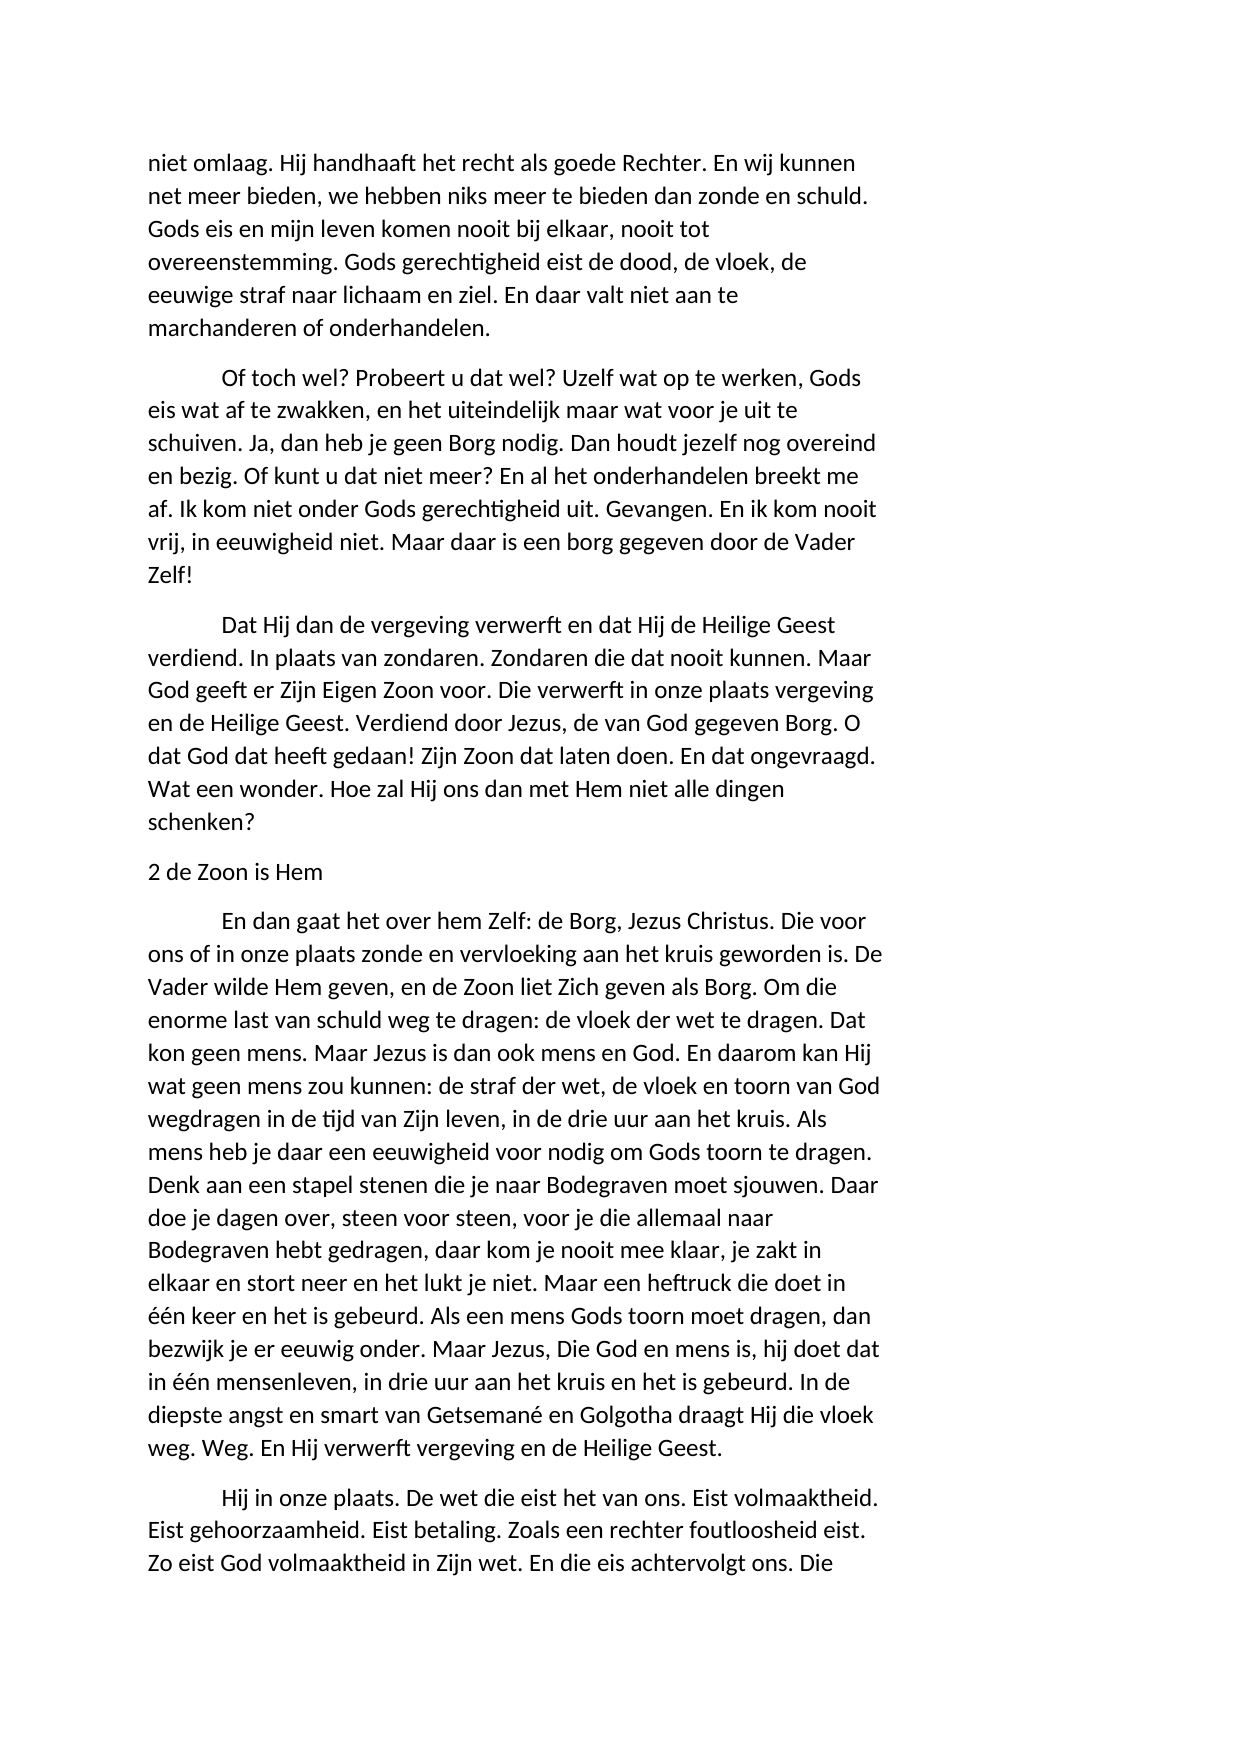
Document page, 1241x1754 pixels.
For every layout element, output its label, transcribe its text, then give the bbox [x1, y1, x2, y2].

text Dat Hij dan de vergeving verwerft en dat Hij de Heilige Geest verdiend. In plaats van zondaren. Zondaren die dat nooit kunnen. Maar God geeft er Zijn Eigen Zoon voor. Die verwerft in onze plaats vergeving en de Heilige Geest. Verdiend door Jezus, de van God gegeven Borg. O dat God dat heeft gedaan! Zijn Zoon dat laten doen. En dat ongevraagd. Wat een wonder. Hoe zal Hij ons dan met Hem niet alle dingen schenken? [148, 609, 886, 837]
text En dan gaat het over hem Zelf: de Borg, Jezus Christus. Die voor ons of in onze plaats zonde en vervloeking aan het kruis geworden is. De Vader wilde Hem geven, en de Zoon liet Zich geven als Borg. Om die enorme last van schuld weg te dragen: de vloek der wet te dragen. Dat kon geen mens. Maar Jezus is dan ook mens en God. En daarom kan Hij wat geen mens zou kunnen: de straf der wet, de vloek en toorn van God wegdragen in de tijd van Zijn leven, in de drie uur aan het kruis. Als mens heb je daar een eeuwigheid voor nodig om Gods toorn te dragen. Denk aan een stapel stenen die je naar Bodegraven moet sjouwen. Daar doe je dagen over, steen voor steen, voor je die allemaal naar Bodegraven hebt gedragen, daar kom je nooit mee klaar, je zakt in elkaar en stort neer en het lukt je niet. Maar een heftruck die doet in één keer en het is gebeurd. Als een mens Gods toorn moet dragen, dan bezwijk je er eeuwig onder. Maar Jezus, Die God en mens is, hij doet dat in één mensenleven, in drie uur aan het kruis en het is gebeurd. In de diepste angst en smart van Getsemané en Golgotha draagt Hij die vloek weg. Weg. En Hij verwerft vergeving en de Heilige Geest. [148, 906, 886, 1463]
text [148, 148, 886, 343]
text 2 de Zoon is Hem [148, 856, 886, 886]
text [148, 1482, 886, 1578]
text Of toch wel? Probeert u dat wel? Uzelf wat op te werken, Gods eis wat af te zwakken, en het uiteindelijk maar wat voor je uit te schuiven. Ja, dan heb je geen Borg nodig. Dan houdt jezelf nog overeind en bezig. Of kunt u dat niet meer? En al het onderhandelen breekt me af. Ik kom niet onder Gods gerechtigheid uit. Gevangen. En ik kom nooit vrij, in eeuwigheid niet. Maar daar is een borg gegeven door de Vader Zelf! [148, 362, 886, 590]
